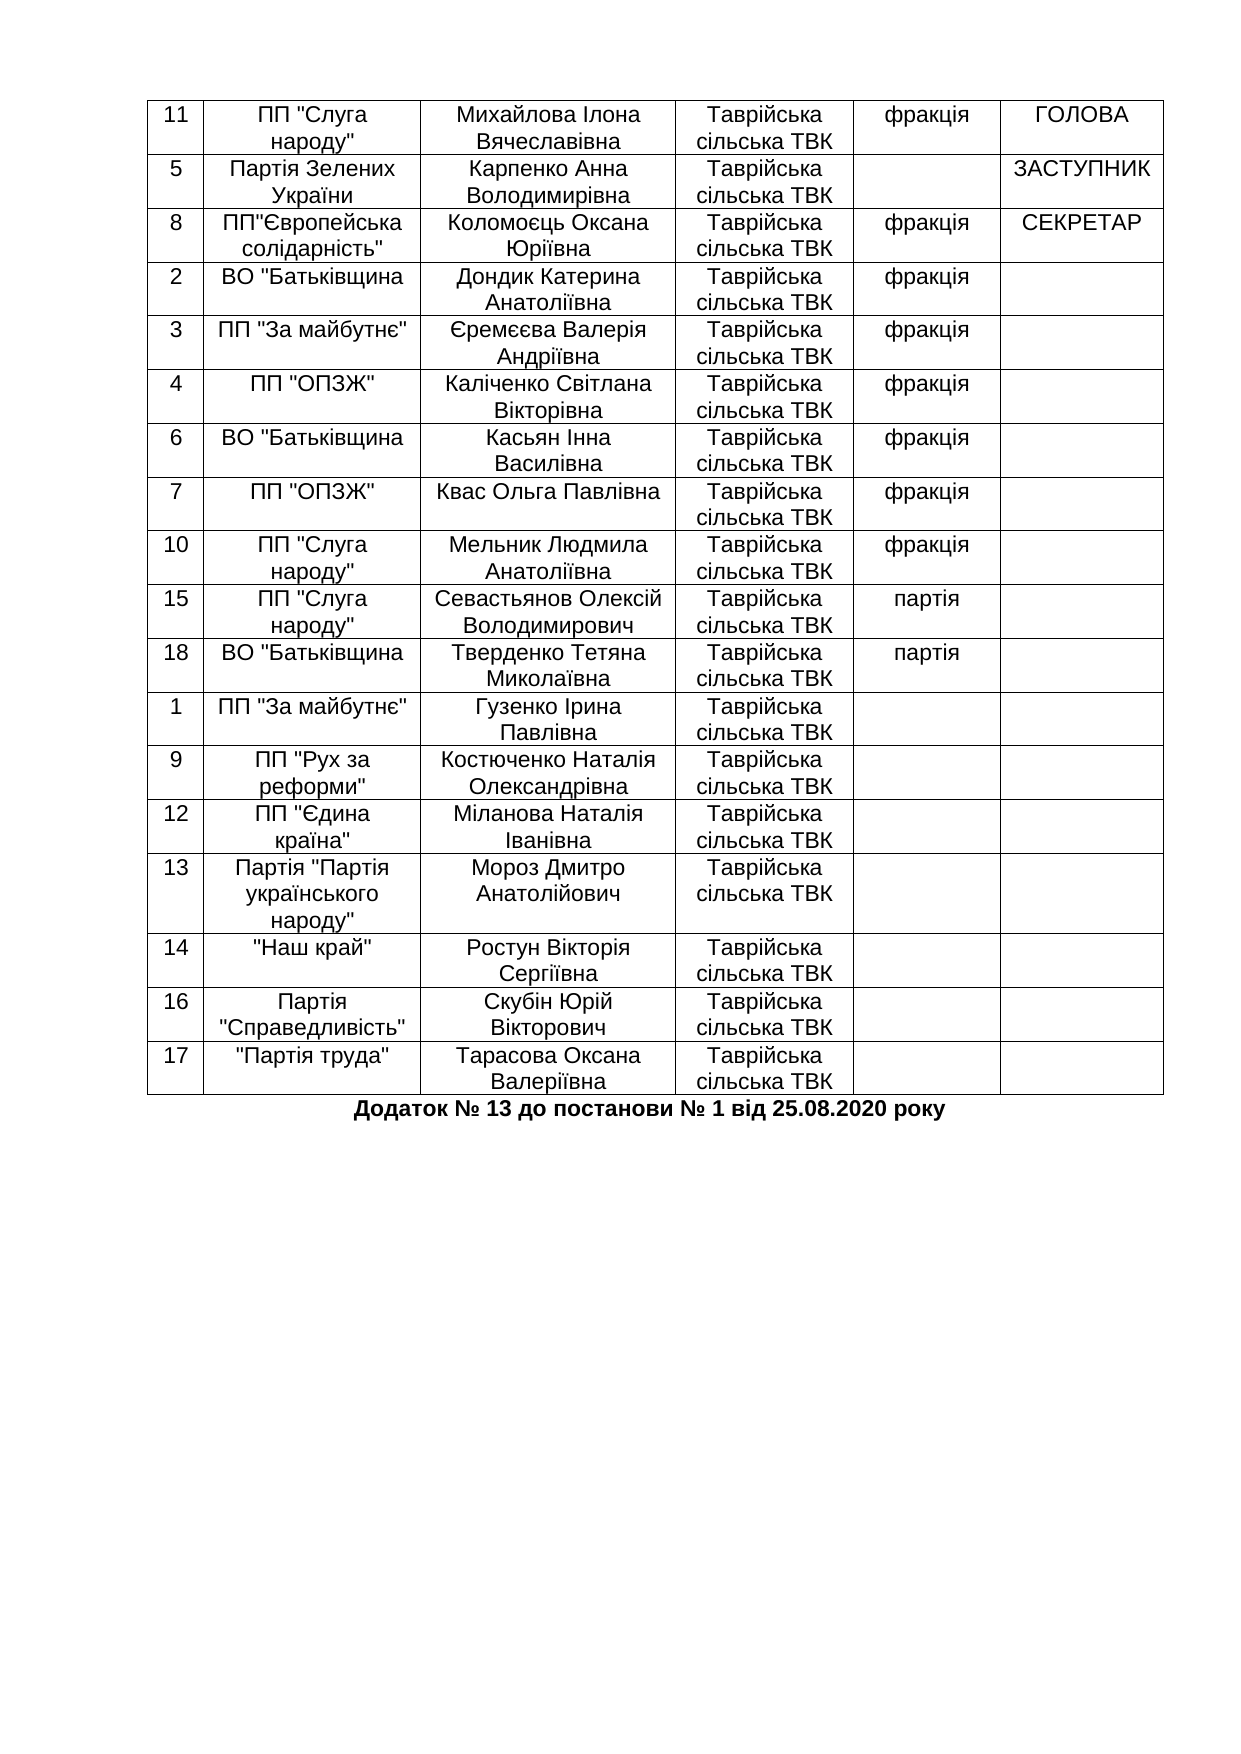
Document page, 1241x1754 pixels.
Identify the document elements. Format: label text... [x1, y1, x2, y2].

table_cell фракція [854, 316, 1000, 369]
table_header Михайлова Ілона Вячеславівна [421, 101, 675, 154]
table_cell Костюченко Наталія Олександрівна [421, 746, 675, 799]
table_cell Тверденко Тетяна Миколаївна [421, 639, 675, 692]
table_cell Каліченко Світлана Вікторівна [421, 370, 675, 423]
table_cell [1001, 800, 1163, 853]
table_cell Таврійська сільська ТВК [676, 370, 853, 423]
table_header 11 [148, 101, 203, 154]
table_cell фракція [854, 263, 1000, 315]
table_cell [1001, 639, 1163, 692]
text Додаток № 13 до постанови № 1 від 25.08.2020 року [148, 1095, 1152, 1122]
table_cell ВО "Батьківщина [204, 639, 420, 692]
table_cell [1001, 424, 1163, 477]
table_cell фракція [854, 424, 1000, 477]
table_cell Скубін Юрій Вікторович [421, 988, 675, 1041]
table_cell Касьян Інна Василівна [421, 424, 675, 477]
table_cell Квас Ольга Павлівна [421, 478, 675, 530]
table_cell Таврійська сільська ТВК [676, 478, 853, 530]
table_cell "Наш край" [204, 934, 420, 987]
table_cell Тарасова Оксана Валеріївна [421, 1042, 675, 1094]
table_cell фракція [854, 370, 1000, 423]
table_cell 6 [148, 424, 203, 477]
table_cell [1001, 988, 1163, 1041]
table_cell [1001, 370, 1163, 423]
table_cell 1 [148, 693, 203, 745]
table_cell 3 [148, 316, 203, 369]
table_cell 15 [148, 585, 203, 638]
table_header Таврійська сільська ТВК [676, 101, 853, 154]
table_cell Таврійська сільська ТВК [676, 854, 853, 933]
table_cell Таврійська сільська ТВК [676, 424, 853, 477]
table_header ГОЛОВА [1001, 101, 1163, 154]
table_cell Таврійська сільська ТВК [676, 988, 853, 1041]
table_cell 8 [148, 209, 203, 262]
table_cell ПП "За майбутнє" [204, 693, 420, 745]
table_cell Коломоєць Оксана Юріївна [421, 209, 675, 262]
table_cell партія [854, 585, 1000, 638]
table_cell [854, 800, 1000, 853]
table_cell [854, 155, 1000, 208]
table_cell ПП "ОПЗЖ" [204, 478, 420, 530]
table_cell [1001, 934, 1163, 987]
table_cell Гузенко Ірина Павлівна [421, 693, 675, 745]
table_cell "Партія труда" [204, 1042, 420, 1094]
table_cell Таврійська сільська ТВК [676, 316, 853, 369]
table_cell Таврійська сільська ТВК [676, 800, 853, 853]
table_cell Таврійська сільська ТВК [676, 693, 853, 745]
table_cell Партія "Справедливість" [204, 988, 420, 1041]
table_cell ПП "Єдина країна" [204, 800, 420, 853]
table_cell ПП "Рух за реформи" [204, 746, 420, 799]
table_cell Севастьянов Олексій Володимирович [421, 585, 675, 638]
table_cell [1001, 263, 1163, 315]
table_cell 10 [148, 531, 203, 584]
table_cell [1001, 585, 1163, 638]
table_cell [854, 693, 1000, 745]
table_cell Єремєєва Валерія Андріївна [421, 316, 675, 369]
table_cell [854, 1042, 1000, 1094]
table_cell фракція [854, 209, 1000, 262]
table_cell 17 [148, 1042, 203, 1094]
table_cell Таврійська сільська ТВК [676, 209, 853, 262]
table_cell 13 [148, 854, 203, 933]
table_cell 18 [148, 639, 203, 692]
table_cell [854, 854, 1000, 933]
table_cell [854, 934, 1000, 987]
table_cell Дондик Катерина Анатоліївна [421, 263, 675, 315]
table_cell ЗАСТУПНИК [1001, 155, 1163, 208]
table_cell Карпенко Анна Володимирівна [421, 155, 675, 208]
table_cell [1001, 316, 1163, 369]
table_cell Мороз Дмитро Анатолійович [421, 854, 675, 933]
table_header фракція [854, 101, 1000, 154]
table_cell Таврійська сільська ТВК [676, 531, 853, 584]
table_cell 5 [148, 155, 203, 208]
table_cell [1001, 531, 1163, 584]
table_cell [854, 746, 1000, 799]
table_cell СЕКРЕТАР [1001, 209, 1163, 262]
table_cell Таврійська сільська ТВК [676, 263, 853, 315]
table_cell Мельник Людмила Анатоліївна [421, 531, 675, 584]
table_cell ПП "ОПЗЖ" [204, 370, 420, 423]
table_cell ПП "Слуга народу" [204, 531, 420, 584]
table_cell ПП"Європейська солідарність" [204, 209, 420, 262]
table_cell [854, 988, 1000, 1041]
table_cell 9 [148, 746, 203, 799]
table_cell 4 [148, 370, 203, 423]
table_cell Міланова Наталія Іванівна [421, 800, 675, 853]
table_cell 2 [148, 263, 203, 315]
table_cell Таврійська сільська ТВК [676, 585, 853, 638]
table_cell [1001, 693, 1163, 745]
table_cell ВО "Батьківщина [204, 263, 420, 315]
table_cell ВО "Батьківщина [204, 424, 420, 477]
table_cell Таврійська сільська ТВК [676, 639, 853, 692]
table_cell 7 [148, 478, 203, 530]
table_cell партія [854, 639, 1000, 692]
table_cell 12 [148, 800, 203, 853]
table_cell фракція [854, 478, 1000, 530]
table_cell Таврійська сільська ТВК [676, 746, 853, 799]
table_cell [1001, 854, 1163, 933]
table_cell ПП "За майбутнє" [204, 316, 420, 369]
table_cell Таврійська сільська ТВК [676, 934, 853, 987]
table_cell [1001, 746, 1163, 799]
table_cell Партія "Партія українського народу" [204, 854, 420, 933]
table_cell Таврійська сільська ТВК [676, 155, 853, 208]
table_cell [1001, 478, 1163, 530]
table_cell ПП "Слуга народу" [204, 585, 420, 638]
table_cell Таврійська сільська ТВК [676, 1042, 853, 1094]
table_cell Партія Зелених України [204, 155, 420, 208]
table_cell 14 [148, 934, 203, 987]
table_cell 16 [148, 988, 203, 1041]
table_cell [1001, 1042, 1163, 1094]
table_cell Ростун Вікторія Сергіївна [421, 934, 675, 987]
table_header ПП "Слуга народу" [204, 101, 420, 154]
table_cell фракція [854, 531, 1000, 584]
